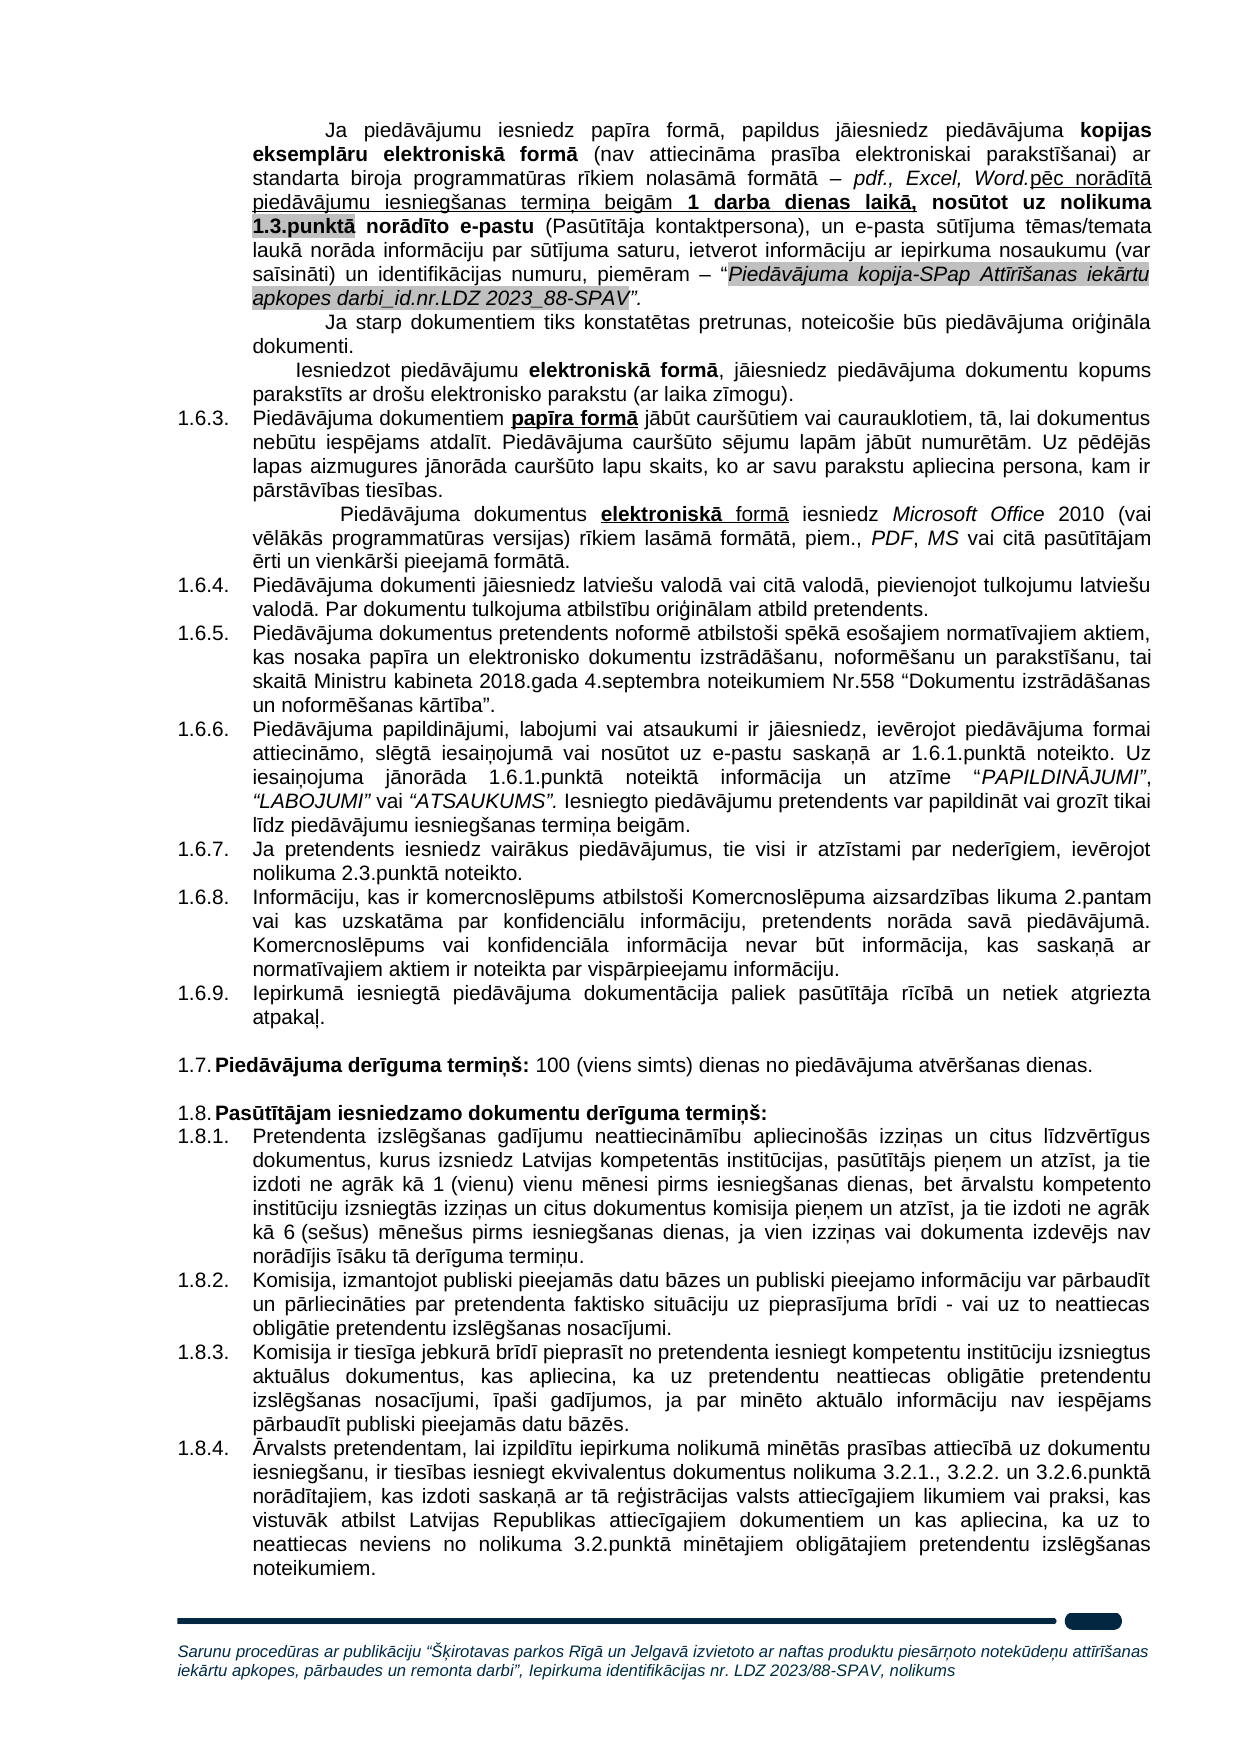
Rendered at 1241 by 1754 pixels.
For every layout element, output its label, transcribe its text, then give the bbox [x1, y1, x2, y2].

list Ja starp dokumentiem tiks konstatētas pretrunas, noteicošie būs piedāvājuma oriģināla dokumenti. [252, 310, 1152, 358]
picture [838, 1664, 847, 1669]
list Pretendenta izslēgšanas gadījumu neattiecināmību apliecinošās izziņas un citus līdzvērtīgus dokumentus, kurus izsniedz Latvijas kompetentās institūcijas, pasūtītājs pieņem un atzīst, ja tie izdoti ne agrāk kā 1 (vienu) vienu mēnesi pirms iesniegšanas dienas, bet ārvalstu kompetento institūciju izsniegtās izziņas un citus dokumentus komisija pieņem un atzīst, ja tie izdoti ne agrāk kā 6 (sešus) mēnešus pirms iesniegšanas dienas, ja vien izziņas vai dokumenta izdevējs nav norādījis īsāku tā derīguma termiņu. [177, 1124, 1152, 1268]
picture [772, 1667, 779, 1673]
list Ārvalsts pretendentam, lai izpildītu iepirkuma nolikumā minētās prasības attiecībā uz dokumentu iesniegšanu, ir tiesības iesniegt ekvivalentus dokumentus nolikuma 3.2.1., 3.2.2. un 3.2.6.punktā norādītajiem, kas izdoti saskaņā ar tā reģistrācijas valsts attiecīgajiem likumiem vai praksi, kas vistuvāk atbilst Latvijas Republikas attiecīgajiem dokumentiem un kas apliecina, ka uz to neattiecas neviens no nolikuma 3.2.punktā minētajiem obligātajiem pretendentu izslēgšanas noteikumiem. [177, 1436, 1152, 1579]
list Pasūtītājam iesniedzamo dokumentu derīguma termiņš: [177, 1100, 1152, 1124]
list Komisija, izmantojot publiski pieejamās datu bāzes un publiski pieejamo informāciju var pārbaudīt un pārliecināties par pretendenta faktisko situāciju uz pieprasījuma brīdi - vai uz to neattiecas obligātie pretendentu izslēgšanas nosacījumi. [177, 1268, 1152, 1340]
list Piedāvājuma dokumentus elektroniskā formā iesniedz Microsoft Office 2010 (vai vēlākās programmatūras versijas) rīkiem lasāmā formātā, piem., PDF, MS vai citā pasūtītājam ērti un vienkārši pieejamā formātā. [252, 501, 1152, 573]
list Piedāvājuma dokumenti jāiesniedz latviešu valodā vai citā valodā, pievienojot tulkojumu latviešu valodā. Par dokumentu tulkojuma atbilstību oriģinālam atbild pretendents. [177, 573, 1152, 621]
list Komisija ir tiesīga jebkurā brīdī pieprasīt no pretendenta iesniegt kompetentu institūciju izsniegtus aktuālus dokumentus, kas apliecina, ka uz pretendentu neattiecas obligātie pretendentu izslēgšanas nosacījumi, īpaši gadījumos, ja par minēto aktuālo informāciju nav iespējams pārbaudīt publiski pieejamās datu bāzēs. [177, 1340, 1152, 1436]
list Iepirkumā iesniegtā piedāvājuma dokumentācija paliek pasūtītāja rīcībā un netiek atgriezta atpakaļ. [177, 981, 1152, 1028]
list Iesniedzot piedāvājumu elektroniskā formā, jāiesniedz piedāvājuma dokumentu kopums parakstīts ar drošu elektronisko parakstu (ar laika zīmogu). [252, 358, 1152, 406]
list Piedāvājuma dokumentiem papīra formā jābūt cauršūtiem vai caurauklotiem, tā, lai dokumentus nebūtu iespējams atdalīt. Piedāvājuma cauršūto sējumu lapām jābūt numurētām. Uz pēdējās lapas aizmugures jānorāda cauršūto lapu skaits, ko ar savu parakstu apliecina persona, kam ir pārstāvības tiesības. [177, 406, 1152, 501]
list Piedāvājuma papildinājumi, labojumi vai atsaukumi ir jāiesniedz, ievērojot piedāvājuma formai attiecināmo, slēgtā iesaiņojumā vai nosūtot uz e-pastu saskaņā ar 1.6.1.punktā noteikto. Uz iesaiņojuma jānorāda 1.6.1.punktā noteiktā informācija un atzīme “PAPILDINĀJUMI”, “LABOJUMI” vai “ATSAUKUMS”. Iesniegto piedāvājumu pretendents var papildināt vai grozīt tikai līdz piedāvājumu iesniegšanas termiņa beigām. [177, 717, 1152, 837]
list Piedāvājuma derīguma termiņš: 100 (viens simts) dienas no piedāvājuma atvēršanas dienas. [177, 1052, 1152, 1076]
picture [177, 1613, 1122, 1630]
list Ja piedāvājumu iesniedz papīra formā, papildus jāiesniedz piedāvājuma kopijas eksemplāru elektroniskā formā (nav attiecināma prasība elektroniskai parakstīšanai) ar standarta biroja programmatūras rīkiem nolasāmā formātā – pdf., Excel, Word.pēc norādītā piedāvājumu iesniegšanas termiņa beigām 1 darba dienas laikā, nosūtot uz nolikuma 1.3.punktā norādīto e-pastu (Pasūtītāja kontaktpersona), un e-pasta sūtījuma tēmas/temata laukā norāda informāciju par sūtījuma saturu, ietverot informāciju ar iepirkuma nosaukumu (var saīsināti) un identifikācijas numuru, piemēram – “Piedāvājuma kopija-SPap Attīrīšanas iekārtu apkopes darbi_id.nr.LDZ 2023_88-SPAV”. [252, 118, 1152, 310]
list Informāciju, kas ir komercnoslēpums atbilstoši Komercnoslēpuma aizsardzības likuma 2.pantam vai kas uzskatāma par konfidenciālu informāciju, pretendents norāda savā piedāvājumā. Komercnoslēpums vai konfidenciāla informācija nevar būt informācija, kas saskaņā ar normatīvajiem aktiem ir noteikta par vispārpieejamu informāciju. [177, 885, 1152, 981]
list Ja pretendents iesniedz vairākus piedāvājumus, tie visi ir atzīstami par nederīgiem, ievērojot nolikuma 2.3.punktā noteikto. [177, 837, 1152, 885]
picture [789, 1664, 797, 1674]
list Piedāvājuma dokumentus pretendents noformē atbilstoši spēkā esošajiem normatīvajiem aktiem, kas nosaka papīra un elektronisko dokumentu izstrādāšanu, noformēšanu un parakstīšanu, tai skaitā Ministru kabineta 2018.gada 4.septembra noteikumiem Nr.558 “Dokumentu izstrādāšanas un noformēšanas kārtība”. [177, 621, 1152, 717]
